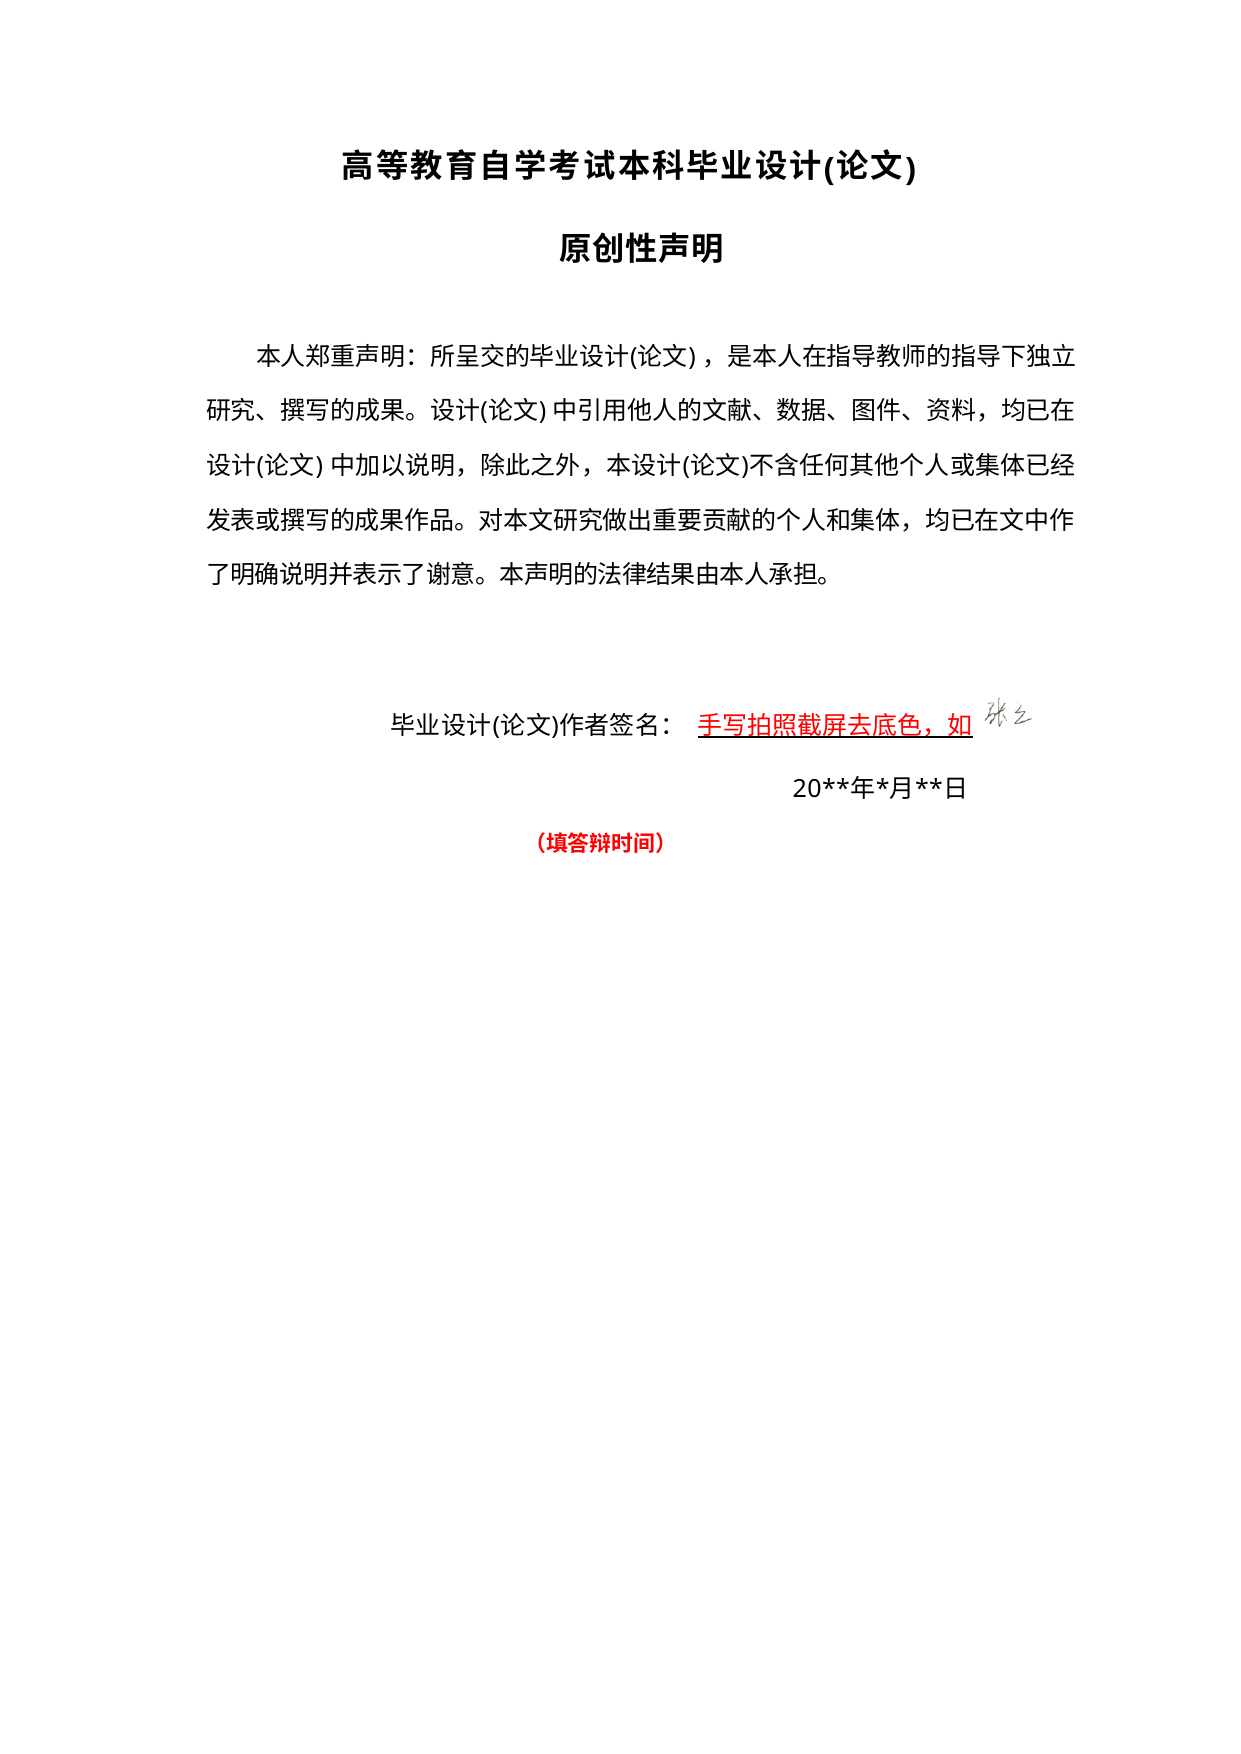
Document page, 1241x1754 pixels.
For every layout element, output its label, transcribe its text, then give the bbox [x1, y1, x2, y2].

text 毕业设计(论文)作者签名： 手写拍照截屏去底色，如 [153, 693, 1070, 742]
text 原创性声明 [559, 226, 1087, 269]
text （填答辩时间） [153, 824, 1087, 858]
picture [972, 693, 1043, 735]
text 本人郑重声明：所呈交的毕业设计(论文) ，是本人在指导教师的指导下独立研究、撰写的成果。设计(论文) 中引用他人的文献、数据、图件、资料，均已在设计(论文) 中加以说明，除此之外，本设计(论文)不含任何其他个人或集体已经发表或撰写的成果作品。对本文研究做出重要贡献的个人和集体，均已在文中作了明确说明并表示了谢意。本声明的法律结果由本人承担。 [206, 336, 1076, 591]
text 高等教育自学考试本科毕业设计(论文) [341, 161, 1087, 226]
text 20**年*月**日 [792, 769, 1070, 805]
